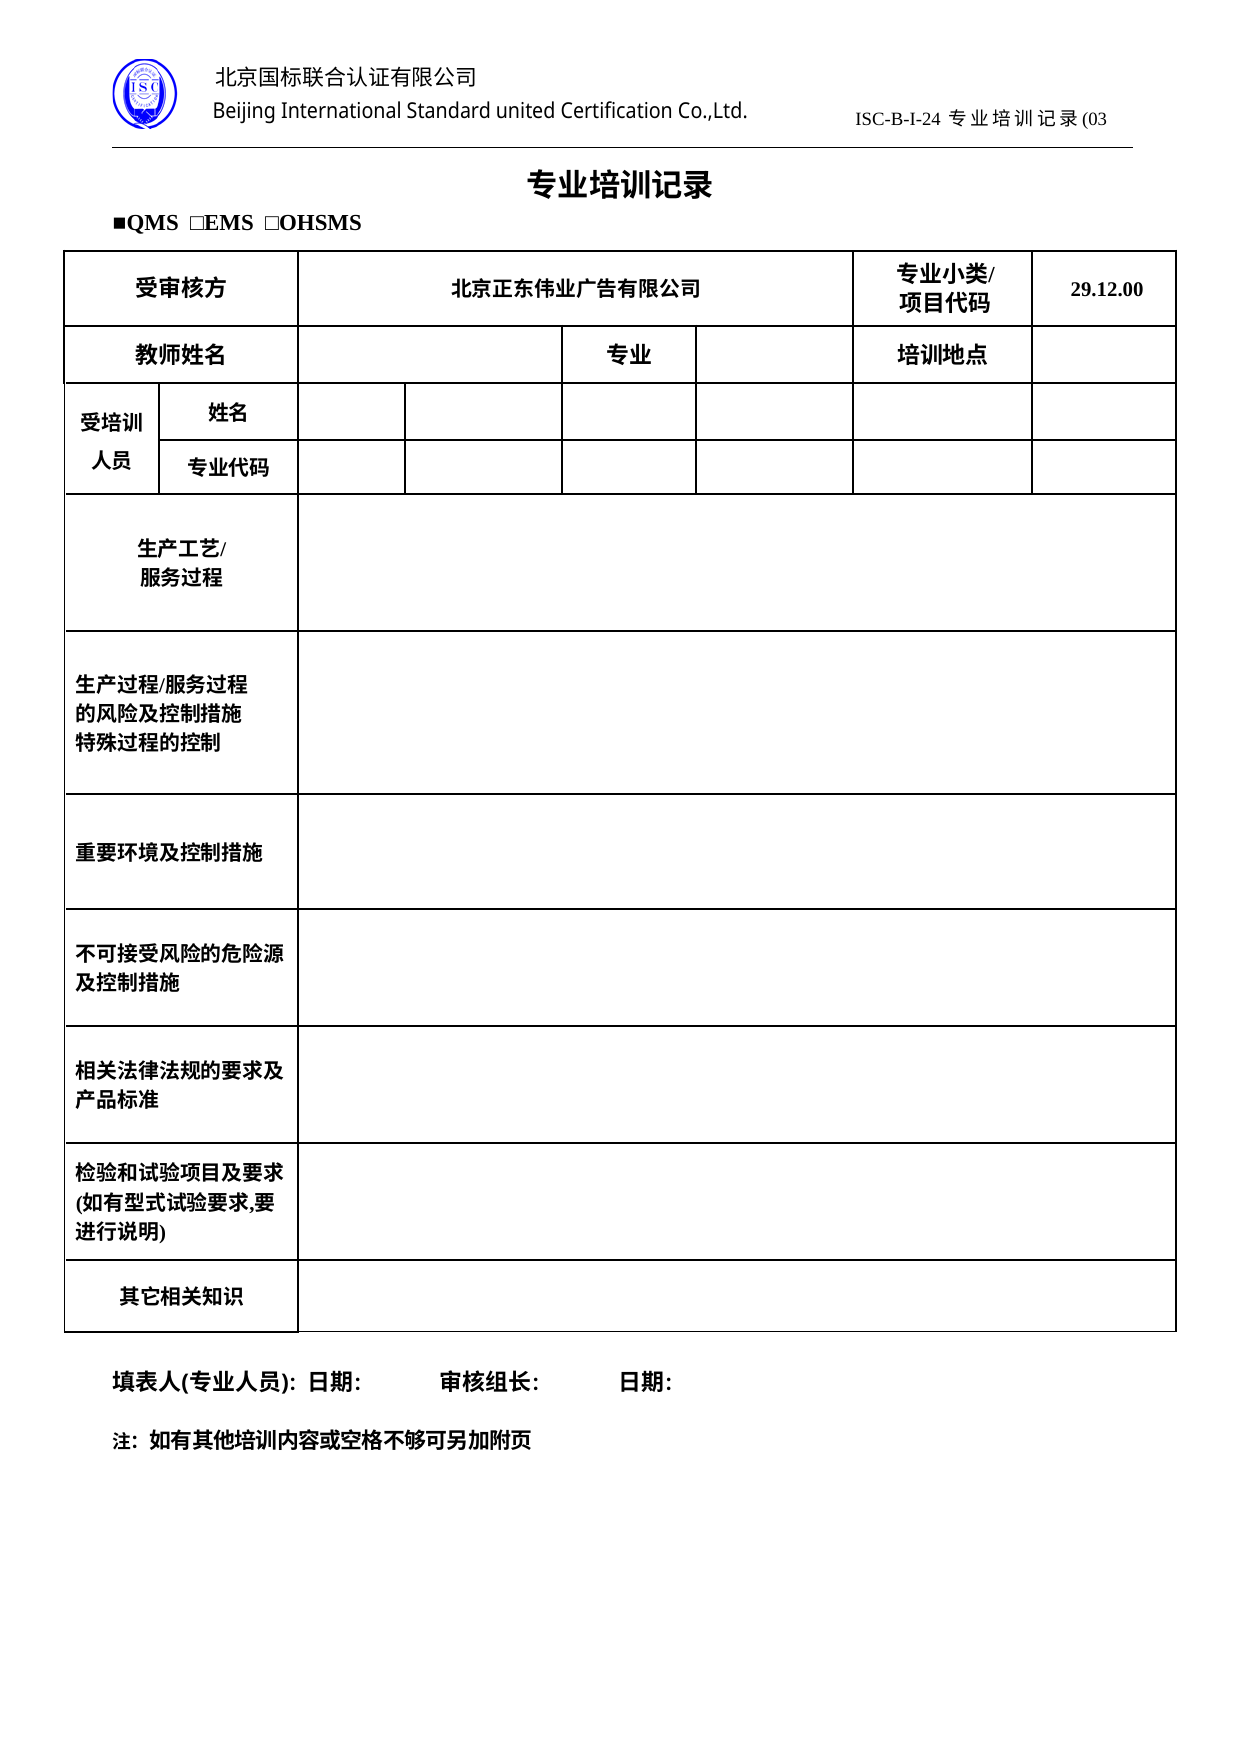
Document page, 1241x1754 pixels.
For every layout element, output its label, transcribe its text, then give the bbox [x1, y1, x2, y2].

table_cell [697, 441, 852, 492]
table_cell [299, 384, 404, 439]
table_cell [563, 384, 695, 439]
table_cell 其它相关知识 [65, 1260, 297, 1331]
table_cell [563, 441, 695, 492]
table_header 专业小类/ 项目代码 [854, 252, 1031, 324]
table_cell 重要环境及控制措施 [65, 794, 297, 907]
table_cell 培训地点 [854, 327, 1031, 382]
table_header 北京正东伟业广告有限公司 [299, 252, 852, 324]
table_cell [697, 384, 852, 439]
table_cell 检验和试验项目及要求(如有型式试验要求,要进行说明) [65, 1143, 297, 1258]
table_cell [299, 441, 404, 492]
table_cell [299, 1027, 1175, 1142]
text 填表人(专业人员)：日期： 审核组长： 日期： [112, 1364, 1128, 1398]
table_cell [1033, 384, 1175, 439]
table_cell 不可接受风险的危险源及控制措施 [65, 909, 297, 1025]
table_cell [299, 327, 561, 382]
table_cell 专业 [563, 327, 695, 382]
text 专业培训记录 [112, 166, 1128, 204]
table_cell 生产过程/服务过程 的风险及控制措施 特殊过程的控制 [65, 631, 297, 793]
table_cell 相关法律法规的要求及产品标准 [65, 1026, 297, 1142]
table_cell 专业代码 [160, 441, 297, 492]
table_cell [299, 910, 1175, 1025]
table_cell [697, 327, 852, 382]
table_header 29.12.00 [1033, 252, 1175, 324]
text ■QMS □EMS □OHSMS [112, 204, 1128, 237]
table_header 受审核方 [65, 252, 297, 324]
table_cell [299, 632, 1175, 793]
table_cell [854, 441, 1031, 492]
table_cell 生产工艺/ 服务过程 [65, 494, 297, 630]
table_cell [299, 1261, 1175, 1331]
table_cell 教师姓名 [65, 327, 297, 382]
table_cell [854, 384, 1031, 439]
table_cell [406, 384, 561, 439]
table_cell [299, 1144, 1175, 1258]
table_cell 姓名 [160, 384, 297, 439]
table_cell [1033, 441, 1175, 492]
table_cell [406, 441, 561, 492]
picture [112, 59, 180, 128]
table_cell [1033, 327, 1175, 382]
table_cell [299, 495, 1175, 630]
table_cell [299, 795, 1175, 907]
text 注：如有其他培训内容或空格不够可另加附页 [112, 1423, 1128, 1455]
table_cell 受培训人员 [65, 383, 158, 492]
